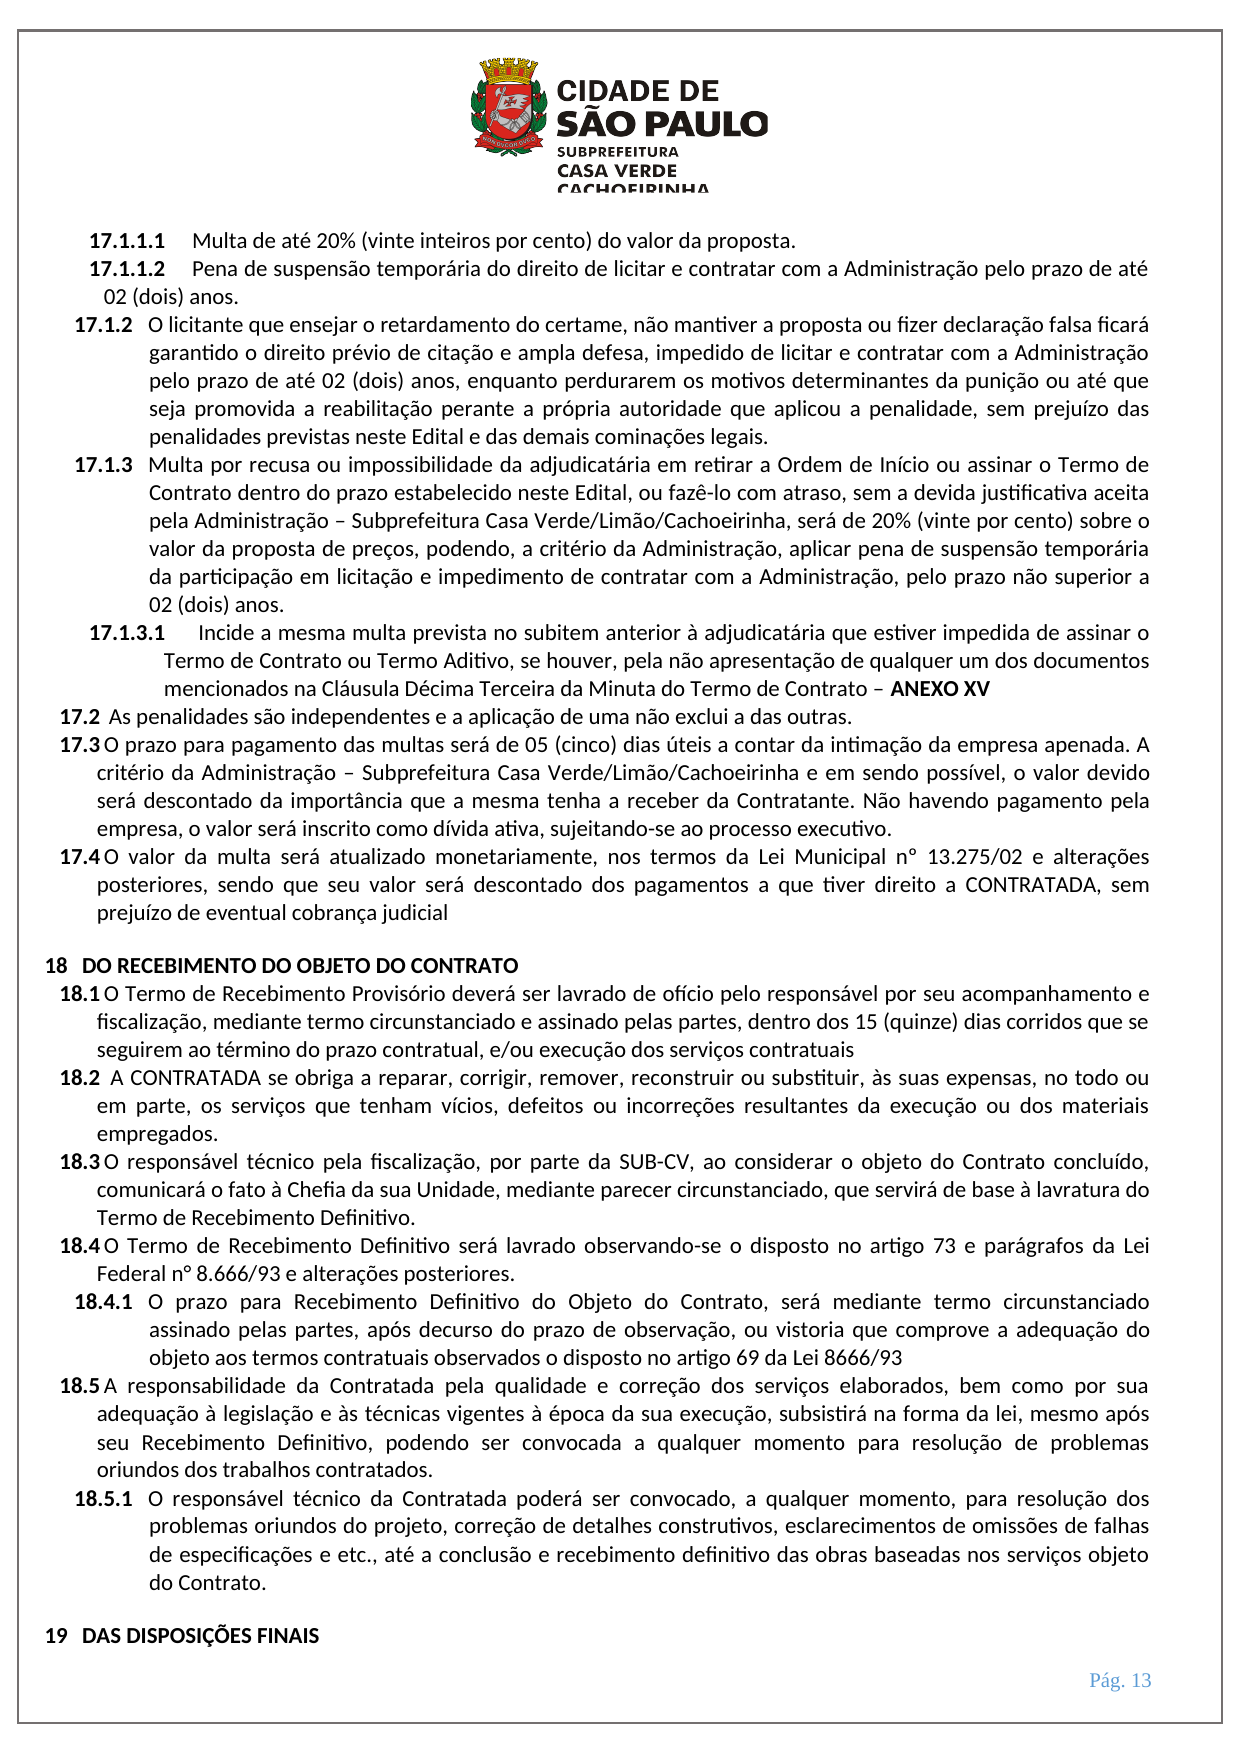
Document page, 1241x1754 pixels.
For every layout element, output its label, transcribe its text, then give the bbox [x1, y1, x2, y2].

list A responsabilidade da Contratada pela qualidade e correção dos serviços elaborados, bem como por sua adequação à legislação e às técnicas vigentes à época da sua execução, subsistirá na forma da lei, mesmo após seu Recebimento Definitivo, podendo ser convocada a qualquer momento para resolução de problemas oriundos dos trabalhos contratados. [59, 1372, 1152, 1484]
list O valor da multa será atualizado monetariamente, nos termos da Lei Municipal nº 13.275/02 e alterações posteriores, sendo que seu valor será descontado dos pagamentos a que tiver direito a CONTRATADA, sem prejuízo de eventual cobrança judicial [59, 842, 1152, 926]
list Incide a mesma multa prevista no subitem anterior à adjudicatária que estiver impedida de assinar o Termo de Contrato ou Termo Aditivo, se houver, pela não apresentação de qualquer um dos documentos mencionados na Cláusula Décima Terceira da Minuta do Termo de Contrato – ANEXO XV [89, 618, 1152, 702]
list As penalidades são independentes e a aplicação de uma não exclui a das outras. [59, 702, 1152, 730]
list Pena de suspensão temporária do direito de licitar e contratar com a Administração pelo prazo de até 02 (dois) anos. [89, 254, 1152, 310]
list DAS DISPOSIÇÕES FINAIS [44, 1621, 1152, 1649]
list DO RECEBIMENTO DO OBJETO DO CONTRATO [44, 951, 1152, 979]
list A CONTRATADA se obriga a reparar, corrigir, remover, reconstruir ou substituir, às suas expensas, no todo ou em parte, os serviços que tenham vícios, defeitos ou incorreções resultantes da execução ou dos materiais empregados. [59, 1063, 1152, 1147]
list O responsável técnico pela fiscalização, por parte da SUB-CV, ao considerar o objeto do Contrato concluído, comunicará o fato à Chefia da sua Unidade, mediante parecer circunstanciado, que servirá de base à lavratura do Termo de Recebimento Definitivo. [59, 1147, 1152, 1231]
picture [470, 57, 768, 193]
list O responsável técnico da Contratada poderá ser convocado, a qualquer momento, para resolução dos problemas oriundos do projeto, correção de detalhes construtivos, esclarecimentos de omissões de falhas de especificações e etc., até a conclusão e recebimento definitivo das obras baseadas nos serviços objeto do Contrato. [74, 1484, 1152, 1596]
list O Termo de Recebimento Provisório deverá ser lavrado de ofício pelo responsável por seu acompanhamento e fiscalização, mediante termo circunstanciado e assinado pelas partes, dentro dos 15 (quinze) dias corridos que se seguirem ao término do prazo contratual, e/ou execução dos serviços contratuais [59, 979, 1152, 1063]
list O Termo de Recebimento Definitivo será lavrado observando-se o disposto no artigo 73 e parágrafos da Lei Federal n° 8.666/93 e alterações posteriores. [59, 1231, 1152, 1287]
list O licitante que ensejar o retardamento do certame, não mantiver a proposta ou fizer declaração falsa ficará garantido o direito prévio de citação e ampla defesa, impedido de licitar e contratar com a Administração pelo prazo de até 02 (dois) anos, enquanto perdurarem os motivos determinantes da punição ou até que seja promovida a reabilitação perante a própria autoridade que aplicou a penalidade, sem prejuízo das penalidades previstas neste Edital e das demais cominações legais. [74, 310, 1152, 450]
list O prazo para Recebimento Definitivo do Objeto do Contrato, será mediante termo circunstanciado assinado pelas partes, após decurso do prazo de observação, ou vistoria que comprove a adequação do objeto aos termos contratuais observados o disposto no artigo 69 da Lei 8666/93 [74, 1287, 1152, 1372]
list Multa por recusa ou impossibilidade da adjudicatária em retirar a Ordem de Início ou assinar o Termo de Contrato dentro do prazo estabelecido neste Edital, ou fazê-lo com atraso, sem a devida justificativa aceita pela Administração – Subprefeitura Casa Verde/Limão/Cachoeirinha, será de 20% (vinte por cento) sobre o valor da proposta de preços, podendo, a critério da Administração, aplicar pena de suspensão temporária da participação em licitação e impedimento de contratar com a Administração, pelo prazo não superior a 02 (dois) anos. [74, 450, 1152, 618]
list O prazo para pagamento das multas será de 05 (cinco) dias úteis a contar da intimação da empresa apenada. A critério da Administração – Subprefeitura Casa Verde/Limão/Cachoeirinha e em sendo possível, o valor devido será descontado da importância que a mesma tenha a receber da Contratante. Não havendo pagamento pela empresa, o valor será inscrito como dívida ativa, sujeitando-se ao processo executivo. [59, 730, 1152, 842]
list Multa de até 20% (vinte inteiros por cento) do valor da proposta. [89, 226, 1152, 254]
